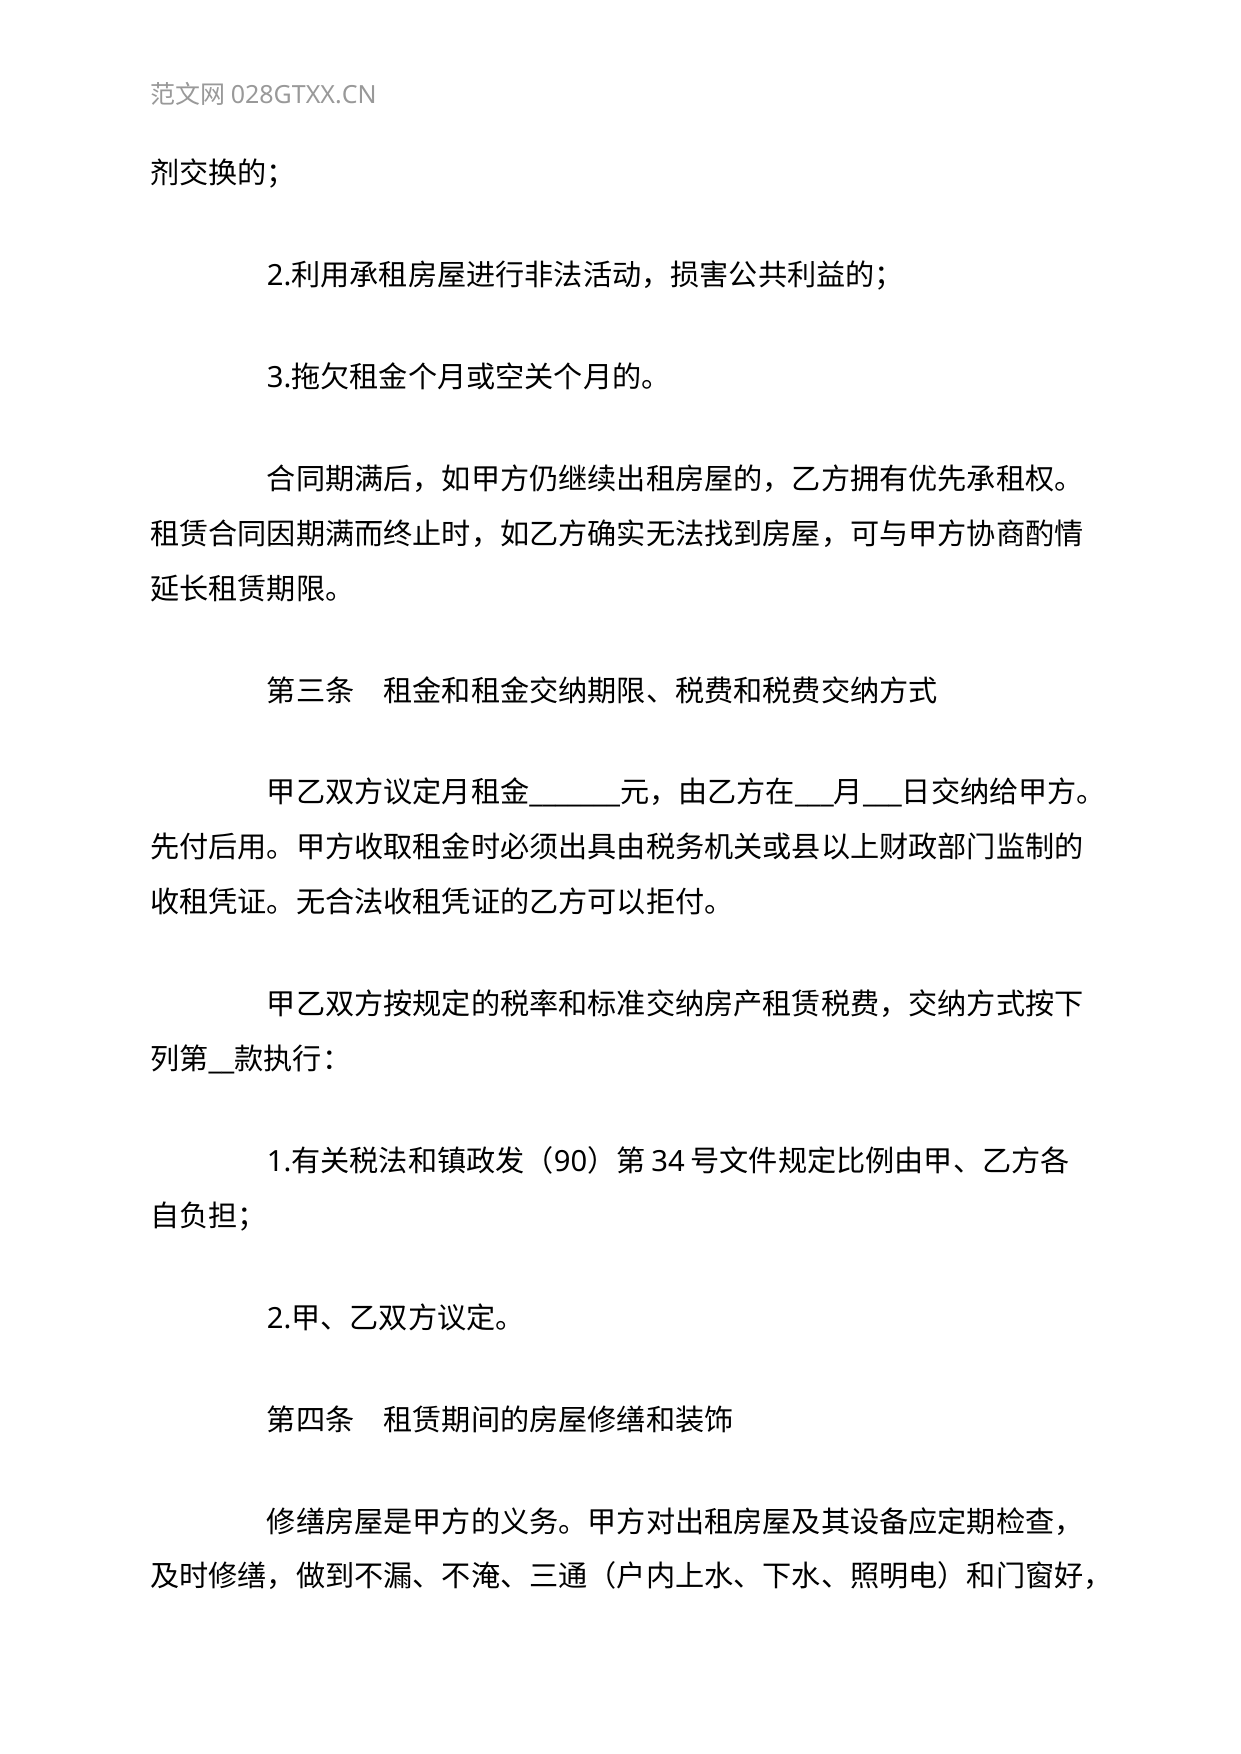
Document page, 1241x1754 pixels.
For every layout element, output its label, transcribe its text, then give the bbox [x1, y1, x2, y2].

text 2.甲、乙双方议定。 [150, 1294, 1090, 1337]
text 合同期满后，如甲方仍继续出租房屋的，乙方拥有优先承租权。 租赁合同因期满而终止时，如乙方确实无法找到房屋，可与甲方协商酌情延长租赁期限。 [150, 456, 1090, 608]
text 甲乙双方按规定的税率和标准交纳房产租赁税费，交纳方式按下列第__款执行： [150, 981, 1090, 1078]
text 第三条 租金和租金交纳期限、税费和税费交纳方式 [150, 667, 1090, 709]
text 甲乙双方议定月租金_______元，由乙方在___月___日交纳给甲方。先付后用。甲方收取租金时必须出具由税务机关或县以上财政部门监制的收租凭证。无合法收租凭证的乙方可以拒付。 [150, 769, 1090, 921]
text 2.利用承租房屋进行非法活动，损害公共利益的； [150, 252, 1090, 294]
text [150, 1498, 1090, 1595]
text 第四条 租赁期间的房屋修缮和装饰 [150, 1396, 1090, 1439]
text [150, 150, 1090, 192]
text 3.拖欠租金个月或空关个月的。 [150, 354, 1090, 396]
text 1.有关税法和镇政发（90）第34号文件规定比例由甲、乙方各自负担； [150, 1138, 1090, 1235]
